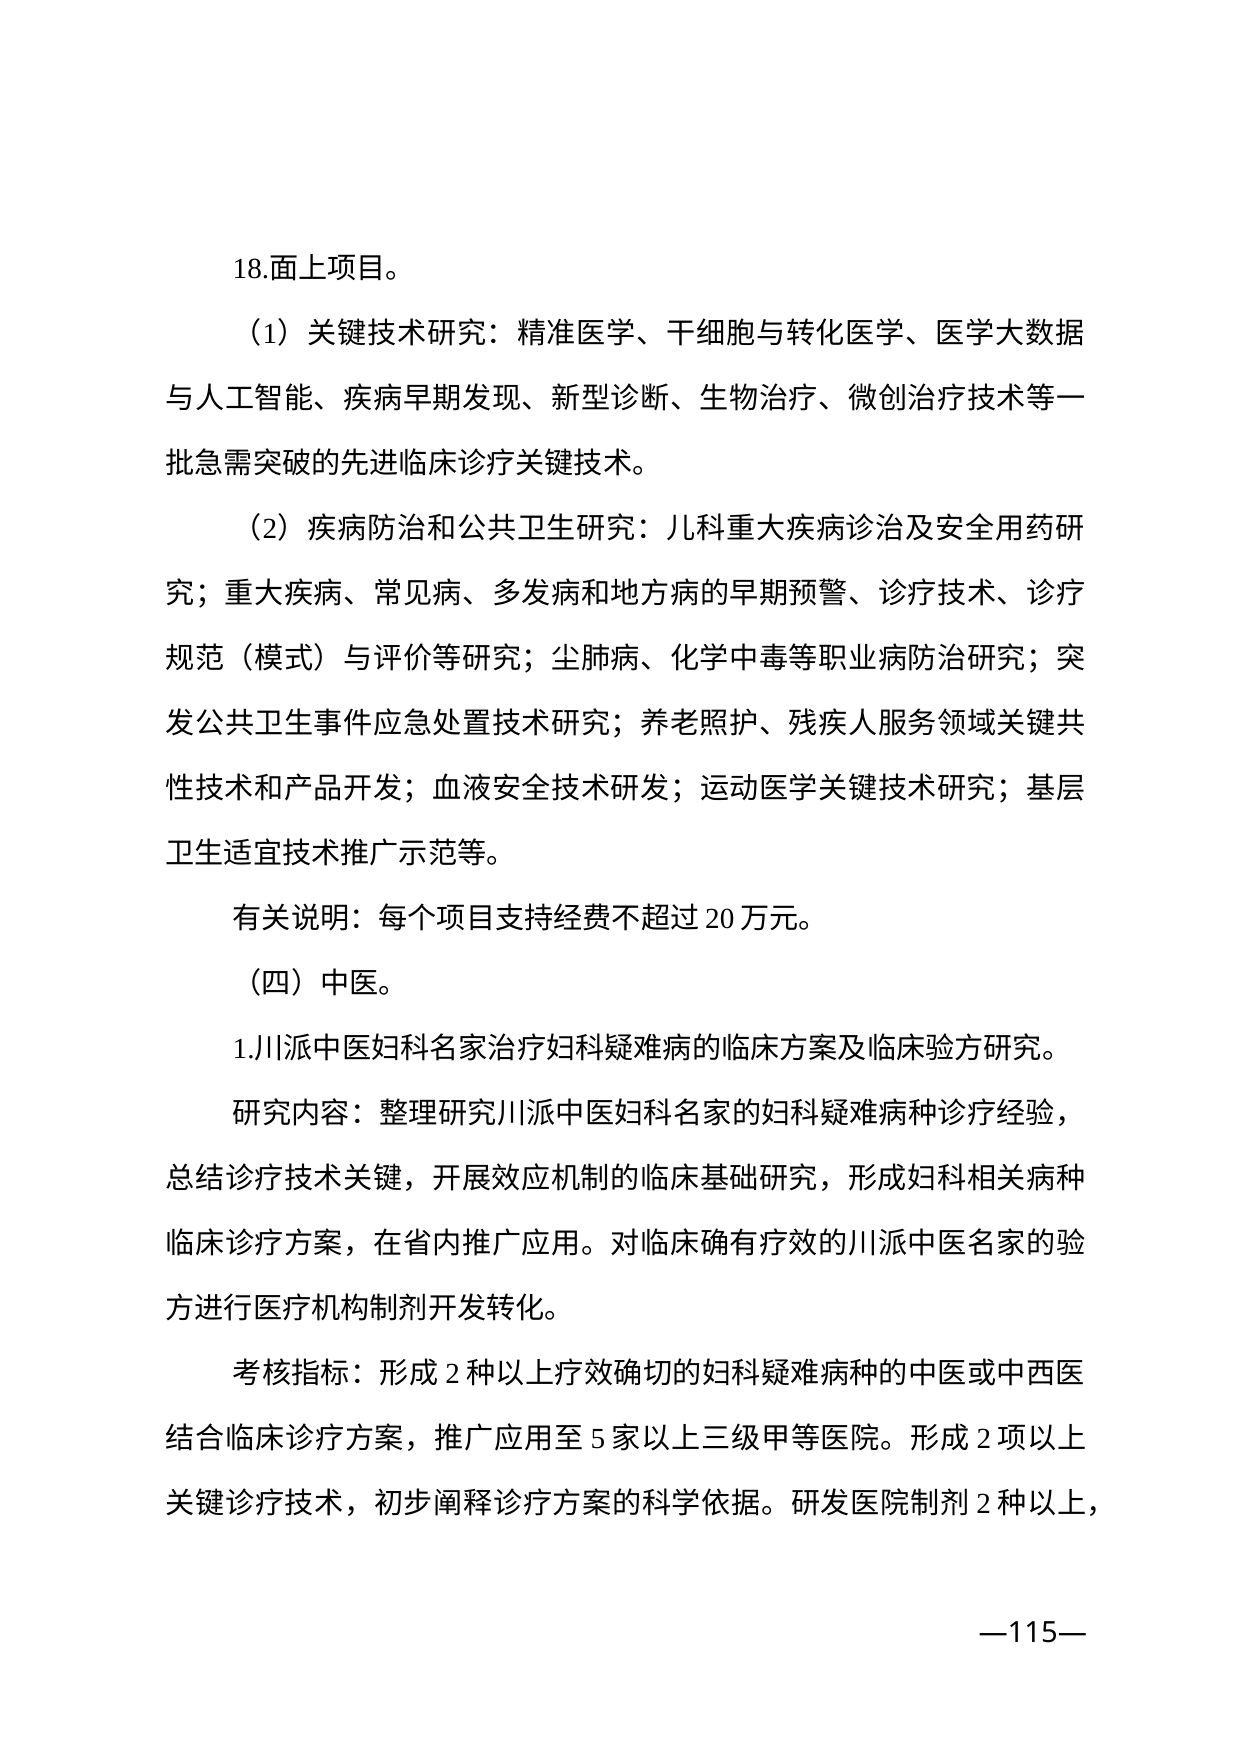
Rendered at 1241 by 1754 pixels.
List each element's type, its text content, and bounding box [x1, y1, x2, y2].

text （1）关键技术研究：精准医学、干细胞与转化医学、医学大数据与人工智能、疾病早期发现、新型诊断、生物治疗、微创治疗技术等一批急需突破的先进临床诊疗关键技术。 [165, 298, 1087, 493]
text （2）疾病防治和公共卫生研究：儿科重大疾病诊治及安全用药研究；重大疾病、常见病、多发病和地方病的早期预警、诊疗技术、诊疗规范（模式）与评价等研究；尘肺病、化学中毒等职业病防治研究；突发公共卫生事件应急处置技术研究；养老照护、残疾人服务领域关键共性技术和产品开发；血液安全技术研发；运动医学关键技术研究；基层卫生适宜技术推广示范等。 [165, 493, 1087, 883]
text 1.川派中医妇科名家治疗妇科疑难病的临床方案及临床验方研究。 [165, 1013, 1087, 1078]
text 研究内容：整理研究川派中医妇科名家的妇科疑难病种诊疗经验，总结诊疗技术关键，开展效应机制的临床基础研究，形成妇科相关病种临床诊疗方案，在省内推广应用。对临床确有疗效的川派中医名家的验方进行医疗机构制剂开发转化。 [165, 1078, 1087, 1338]
text （四）中医。 [165, 948, 1087, 1013]
text 18.面上项目。 [165, 233, 1087, 298]
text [165, 1338, 1087, 1533]
text 有关说明：每个项目支持经费不超过20万元。 [165, 883, 1087, 948]
